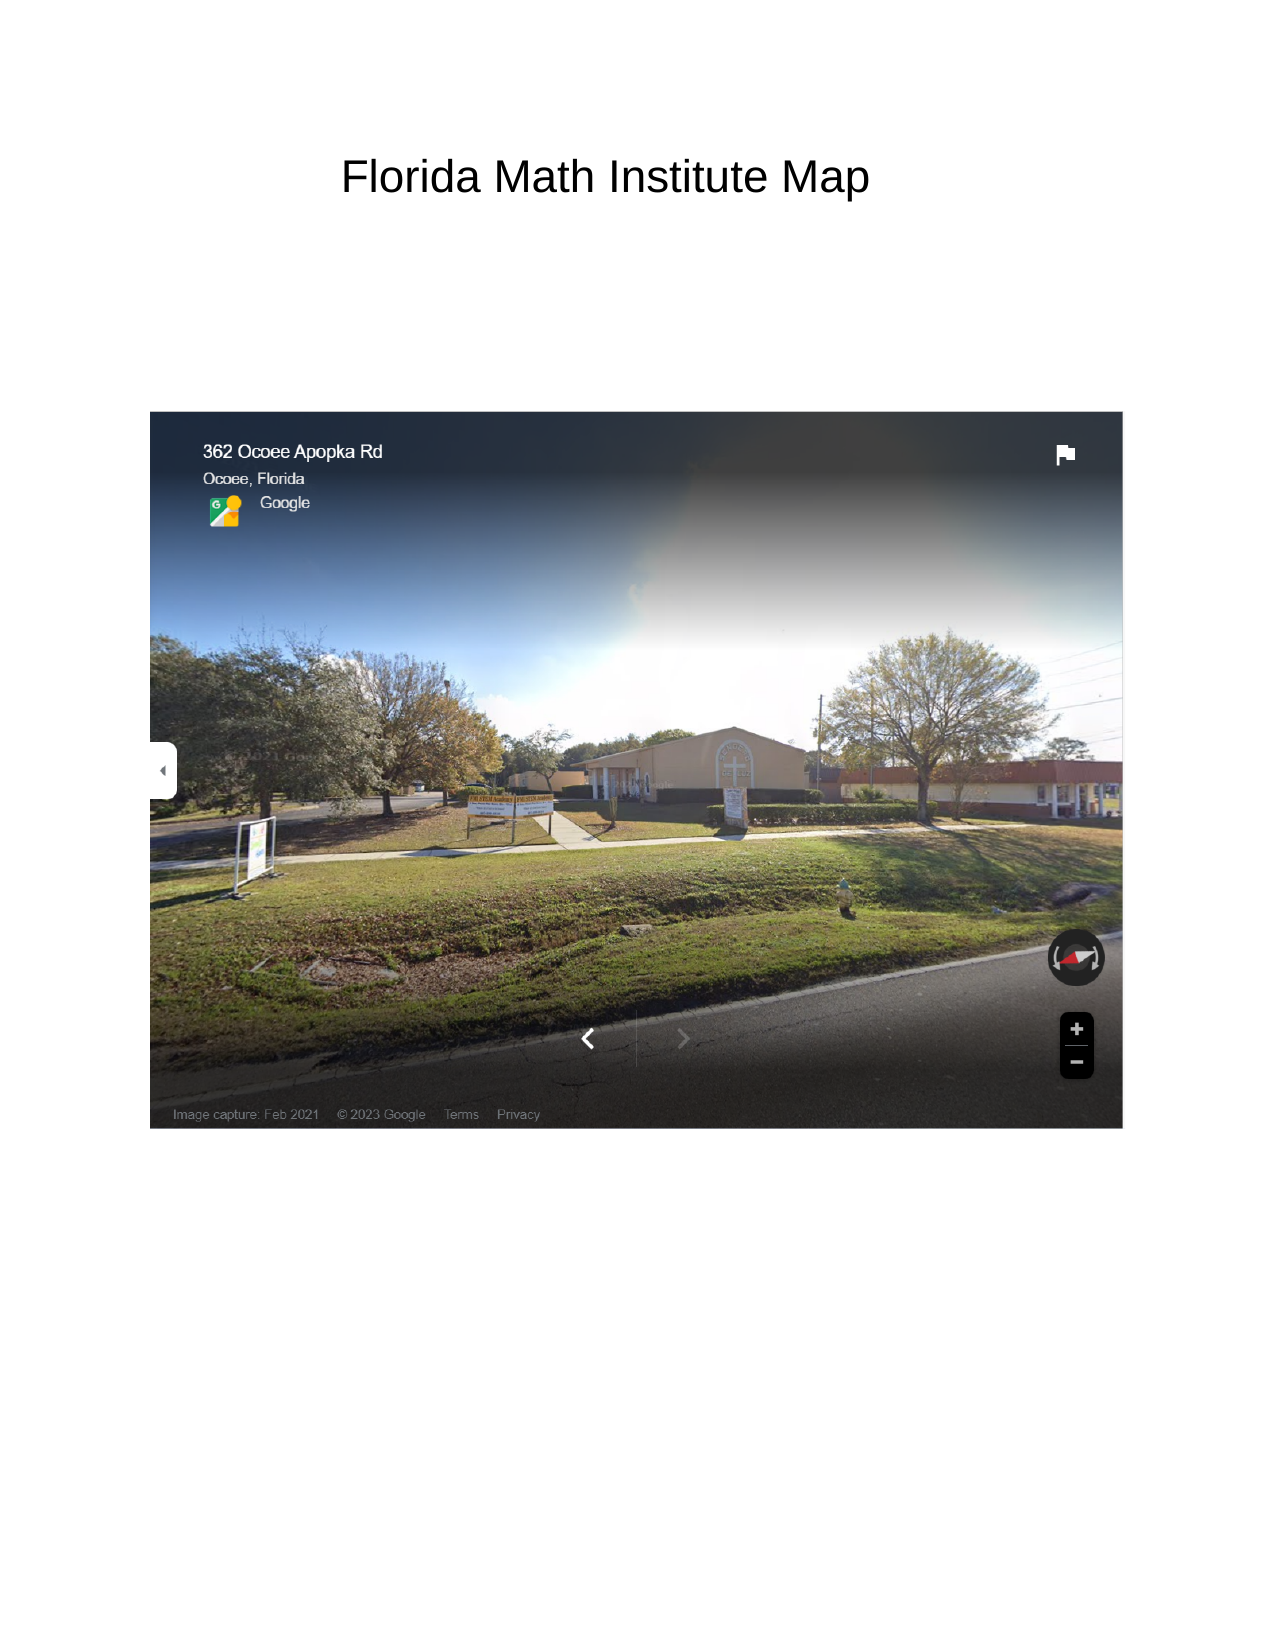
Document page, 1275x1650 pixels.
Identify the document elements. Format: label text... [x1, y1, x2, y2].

picture [150, 411, 1125, 1129]
text Florida Math Institute Map [150, 150, 1125, 203]
